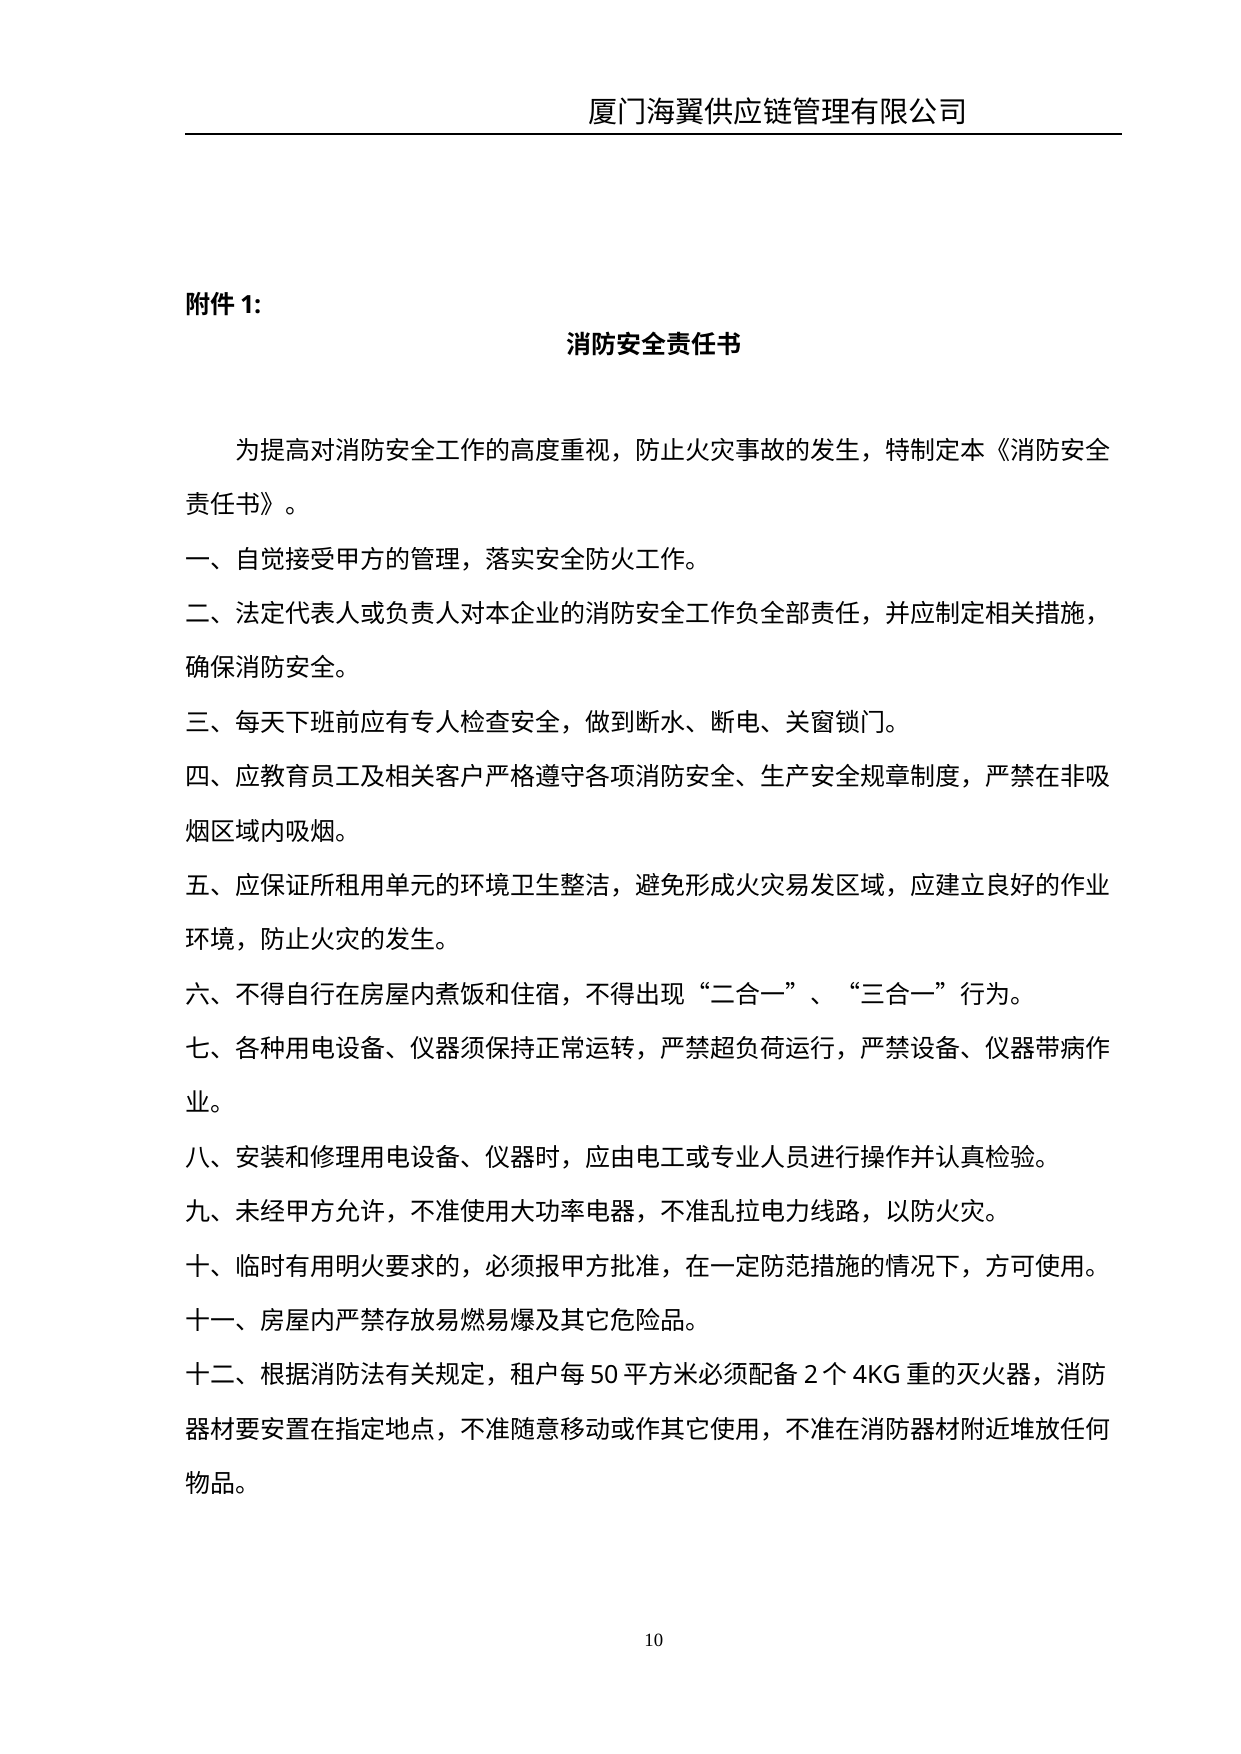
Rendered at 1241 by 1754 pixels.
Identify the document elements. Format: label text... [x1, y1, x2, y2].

text 四、应教育员工及相关客户严格遵守各项消防安全、生产安全规章制度，严禁在非吸烟区域内吸烟。 [185, 757, 1122, 847]
text 消防安全责任书 [185, 325, 1122, 361]
text 九、未经甲方允许，不准使用大功率电器，不准乱拉电力线路，以防火灾。 [185, 1192, 1122, 1228]
text 一、自觉接受甲方的管理，落实安全防火工作。 [185, 539, 1122, 575]
text 十、临时有用明火要求的，必须报甲方批准，在一定防范措施的情况下，方可使用。 [185, 1246, 1122, 1282]
text 八、安装和修理用电设备、仪器时，应由电工或专业人员进行操作并认真检验。 [185, 1137, 1122, 1173]
text 六、不得自行在房屋内煮饭和住宿，不得出现“二合一”、“三合一”行为。 [185, 974, 1122, 1010]
text 十二、根据消防法有关规定，租户每50平方米必须配备2个4KG重的灭火器，消防器材要安置在指定地点，不准随意移动或作其它使用，不准在消防器材附近堆放任何物品。 [185, 1355, 1122, 1500]
text 为提高对消防安全工作的高度重视，防止火灾事故的发生，特制定本《消防安全责任书》。 [185, 430, 1122, 521]
text 附件1: [185, 280, 1122, 325]
text 三、每天下班前应有专人检查安全，做到断水、断电、关窗锁门。 [185, 702, 1122, 738]
text 五、应保证所租用单元的环境卫生整洁，避免形成火灾易发区域，应建立良好的作业环境，防止火灾的发生。 [185, 865, 1122, 956]
text 十一、房屋内严禁存放易燃易爆及其它危险品。 [185, 1300, 1122, 1337]
text 七、各种用电设备、仪器须保持正常运转，严禁超负荷运行，严禁设备、仪器带病作业。 [185, 1028, 1122, 1119]
text 二、法定代表人或负责人对本企业的消防安全工作负全部责任，并应制定相关措施，确保消防安全。 [185, 593, 1122, 684]
